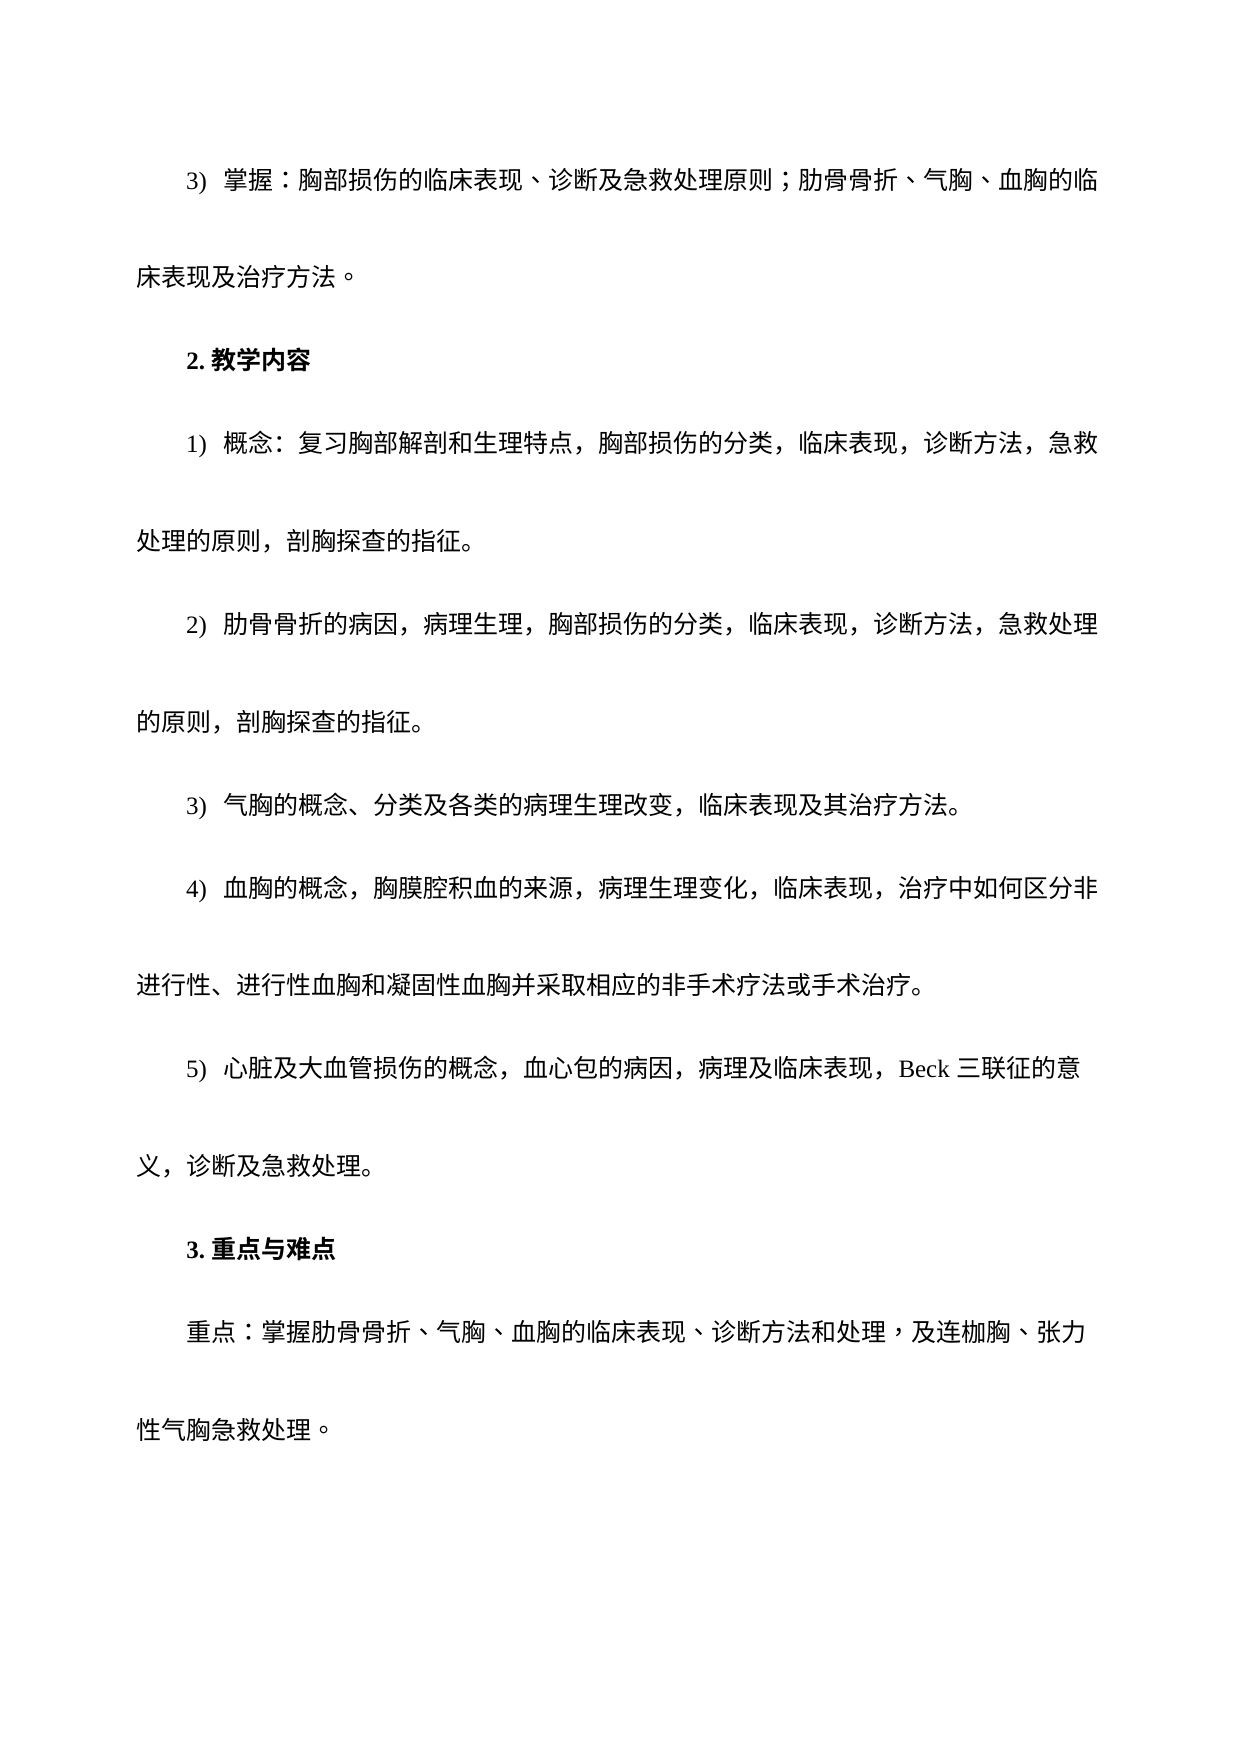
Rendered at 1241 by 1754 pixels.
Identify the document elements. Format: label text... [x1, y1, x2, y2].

text 1) 概念：复习胸部解剖和生理特点，胸部损伤的分类，临床表现，诊断方法，急救处理的原则，剖胸探查的指征。 [136, 409, 1104, 572]
text 3. 重点与难点 [136, 1215, 1104, 1280]
text 5) 心脏及大血管损伤的概念，血心包的病因，病理及临床表现，Beck 三联征的意义，诊断及急救处理。 [136, 1034, 1104, 1197]
text 重点：掌握肋骨骨折、气胸、血胸的临床表现、诊断方法和处理，及连枷胸、张力性气胸急救处理。 [136, 1298, 1104, 1461]
text 2) 肋骨骨折的病因，病理生理，胸部损伤的分类，临床表现，诊断方法，急救处理的原则，剖胸探查的指征。 [136, 590, 1104, 753]
text 4) 血胸的概念，胸膜腔积血的来源，病理生理变化，临床表现，治疗中如何区分非进行性、进行性血胸和凝固性血胸并采取相应的非手术疗法或手术治疗。 [136, 854, 1104, 1016]
text 3) 气胸的概念、分类及各类的病理生理改变，临床表现及其治疗方法。 [136, 771, 1104, 836]
text 2. 教学内容 [136, 326, 1104, 391]
text 3) 掌握：胸部损伤的临床表现、诊断及急救处理原则；肋骨骨折、气胸、血胸的临床表现及治疗方法。 [136, 146, 1104, 308]
